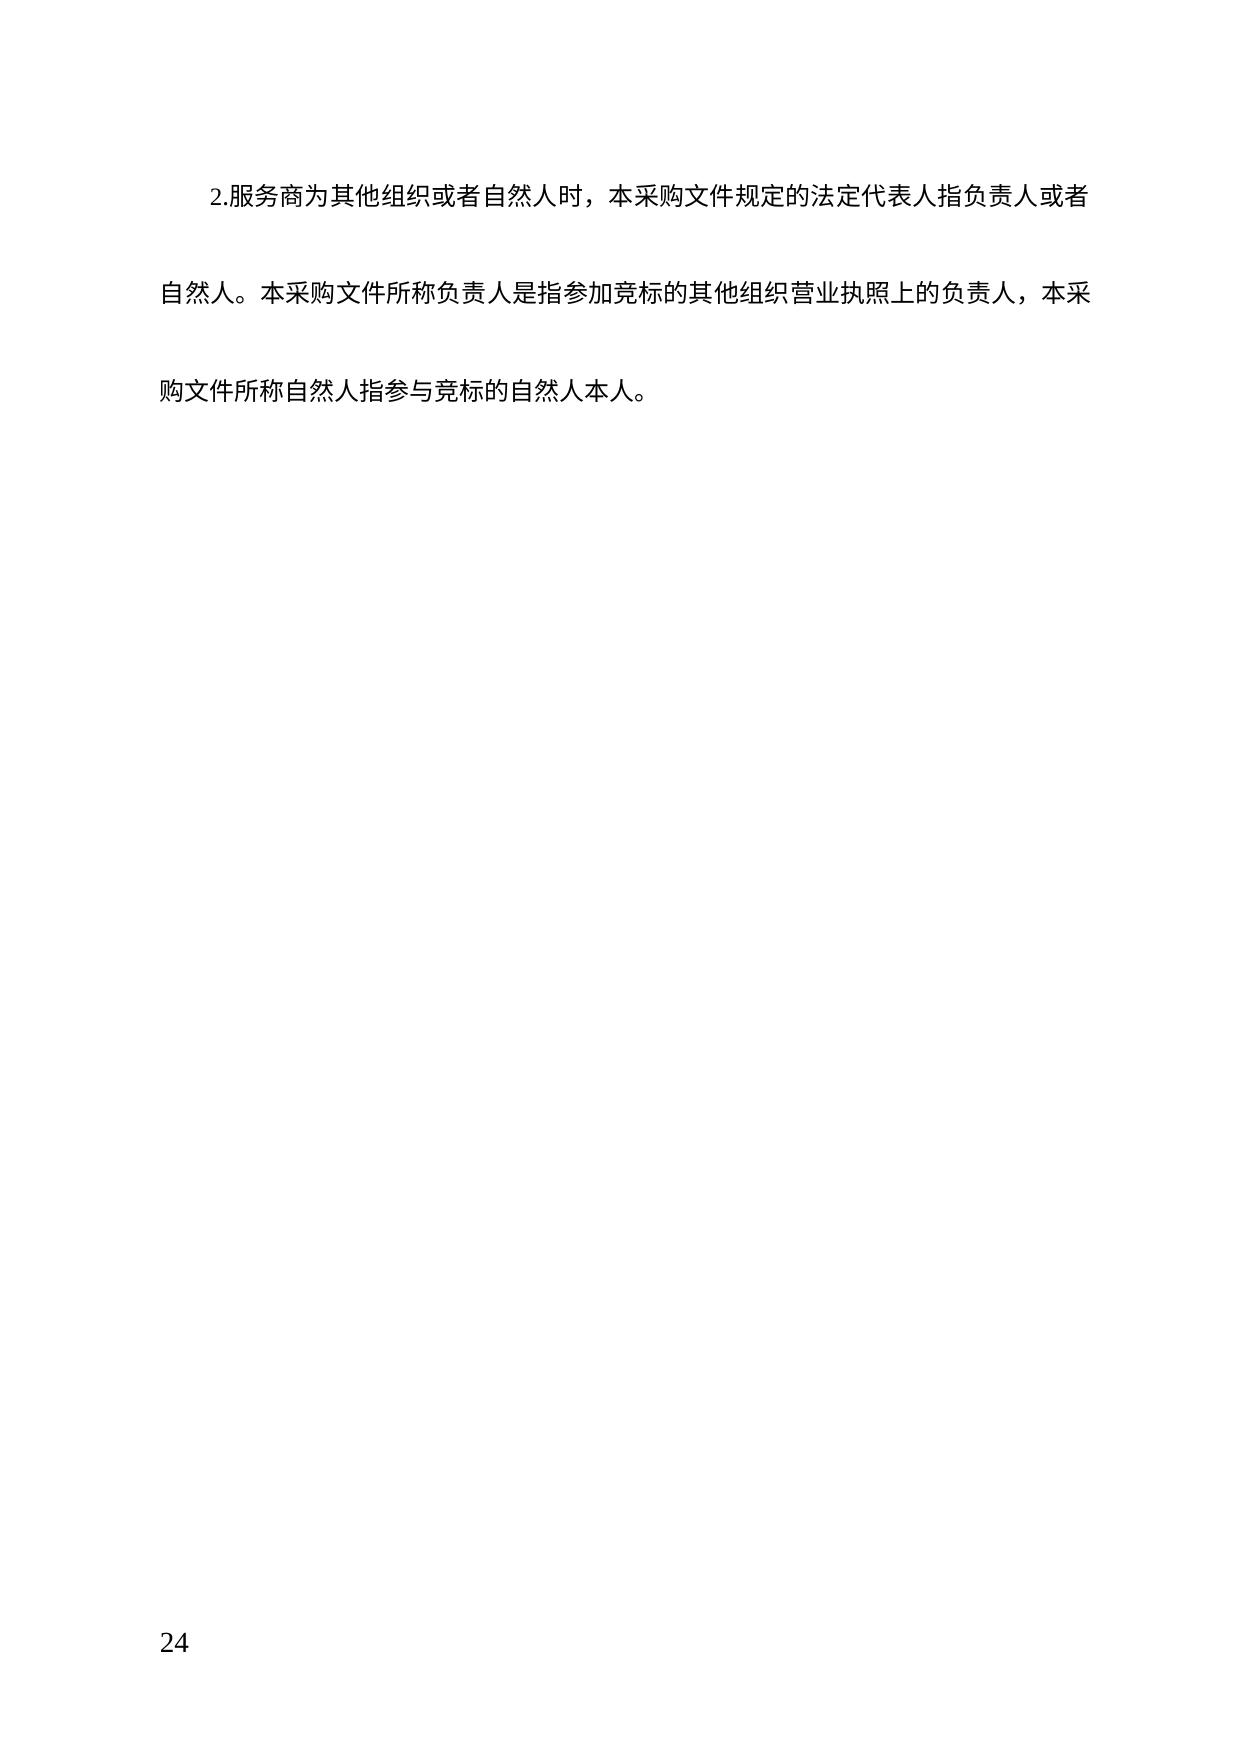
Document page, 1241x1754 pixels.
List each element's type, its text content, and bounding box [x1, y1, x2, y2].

text 2.服务商为其他组织或者自然人时，本采购文件规定的法定代表人指负责人或者自然人。本采购文件所称负责人是指参加竞标的其他组织营业执照上的负责人，本采购文件所称自然人指参与竞标的自然人本人。 [159, 162, 1093, 422]
